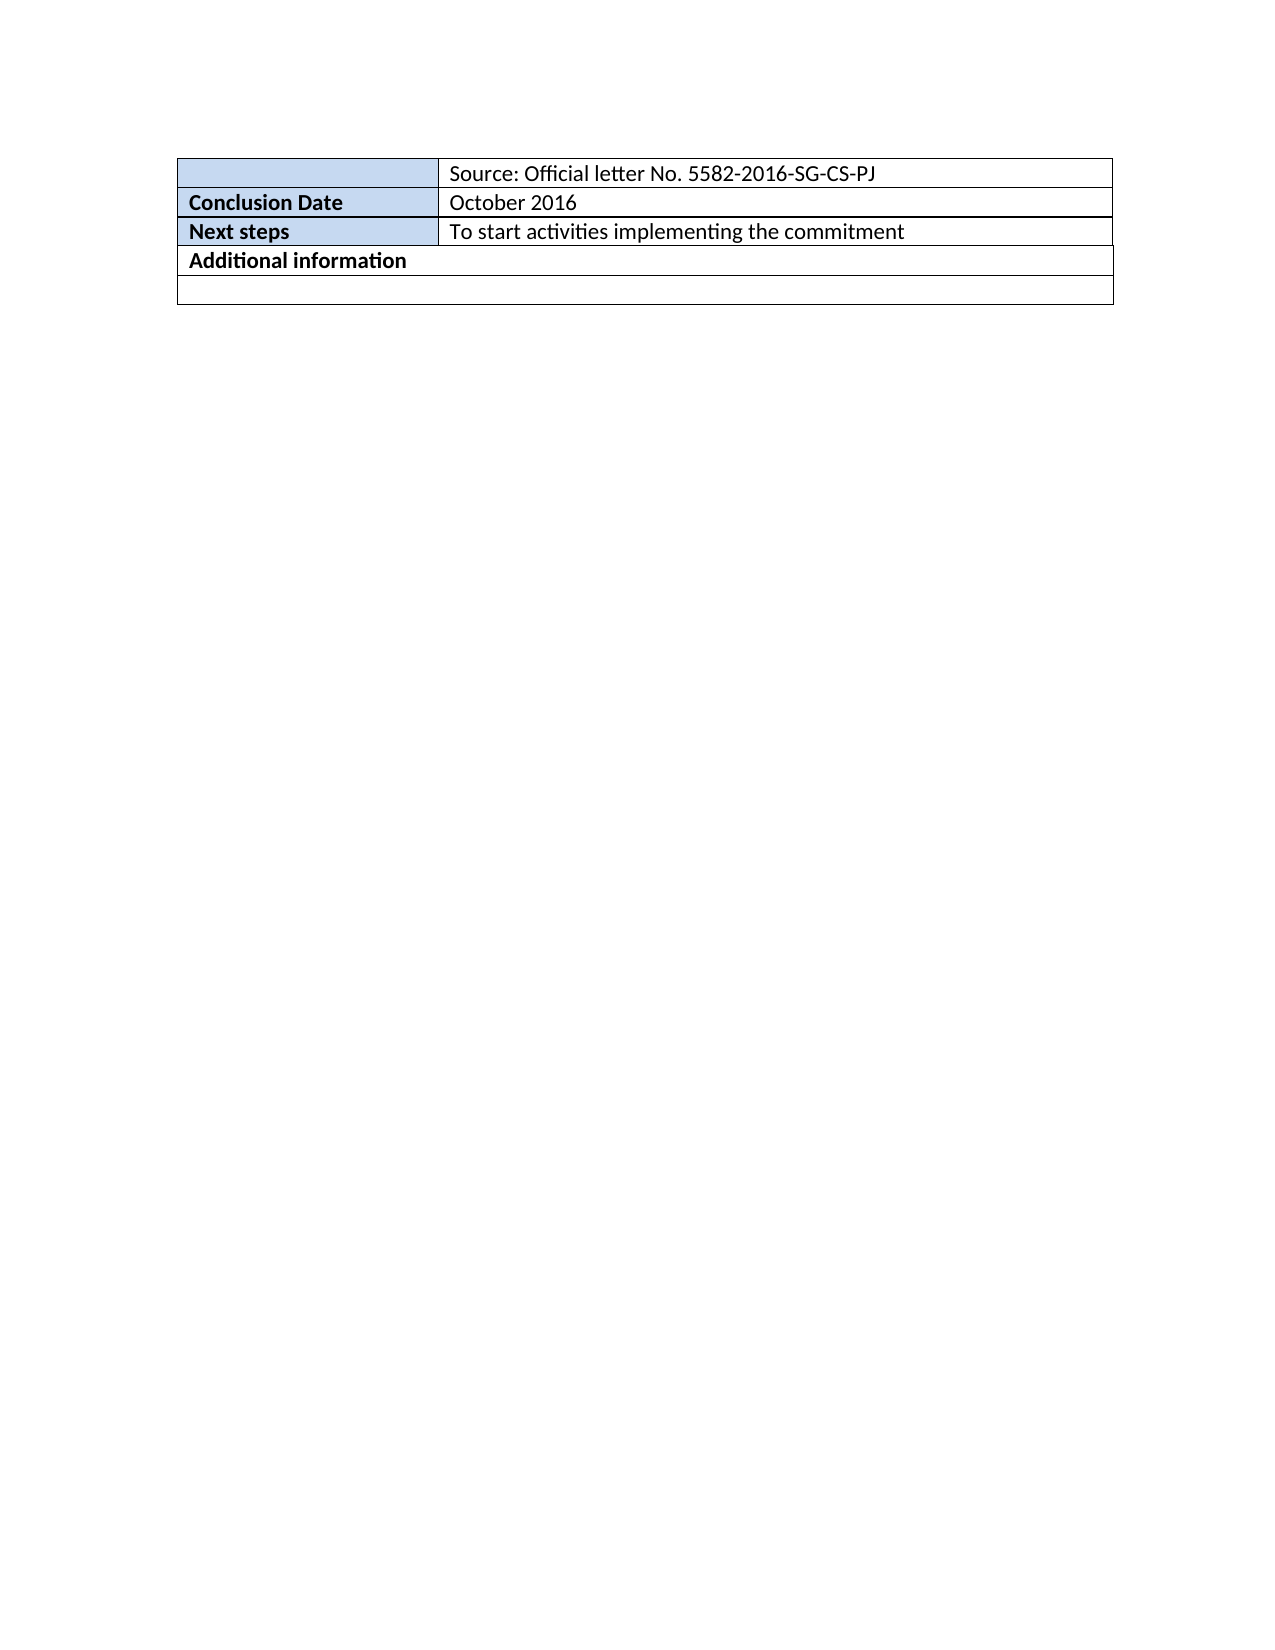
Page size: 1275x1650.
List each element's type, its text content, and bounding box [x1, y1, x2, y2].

table_cell Next steps [178, 218, 438, 245]
table_cell October 2016 [439, 188, 1112, 216]
table_cell To start activities implementing the commitment [439, 218, 1112, 245]
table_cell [178, 159, 438, 187]
table_cell Conclusion Date [178, 188, 438, 216]
table_cell Additional information [178, 246, 1113, 274]
table_cell [178, 276, 1113, 303]
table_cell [439, 159, 1112, 187]
